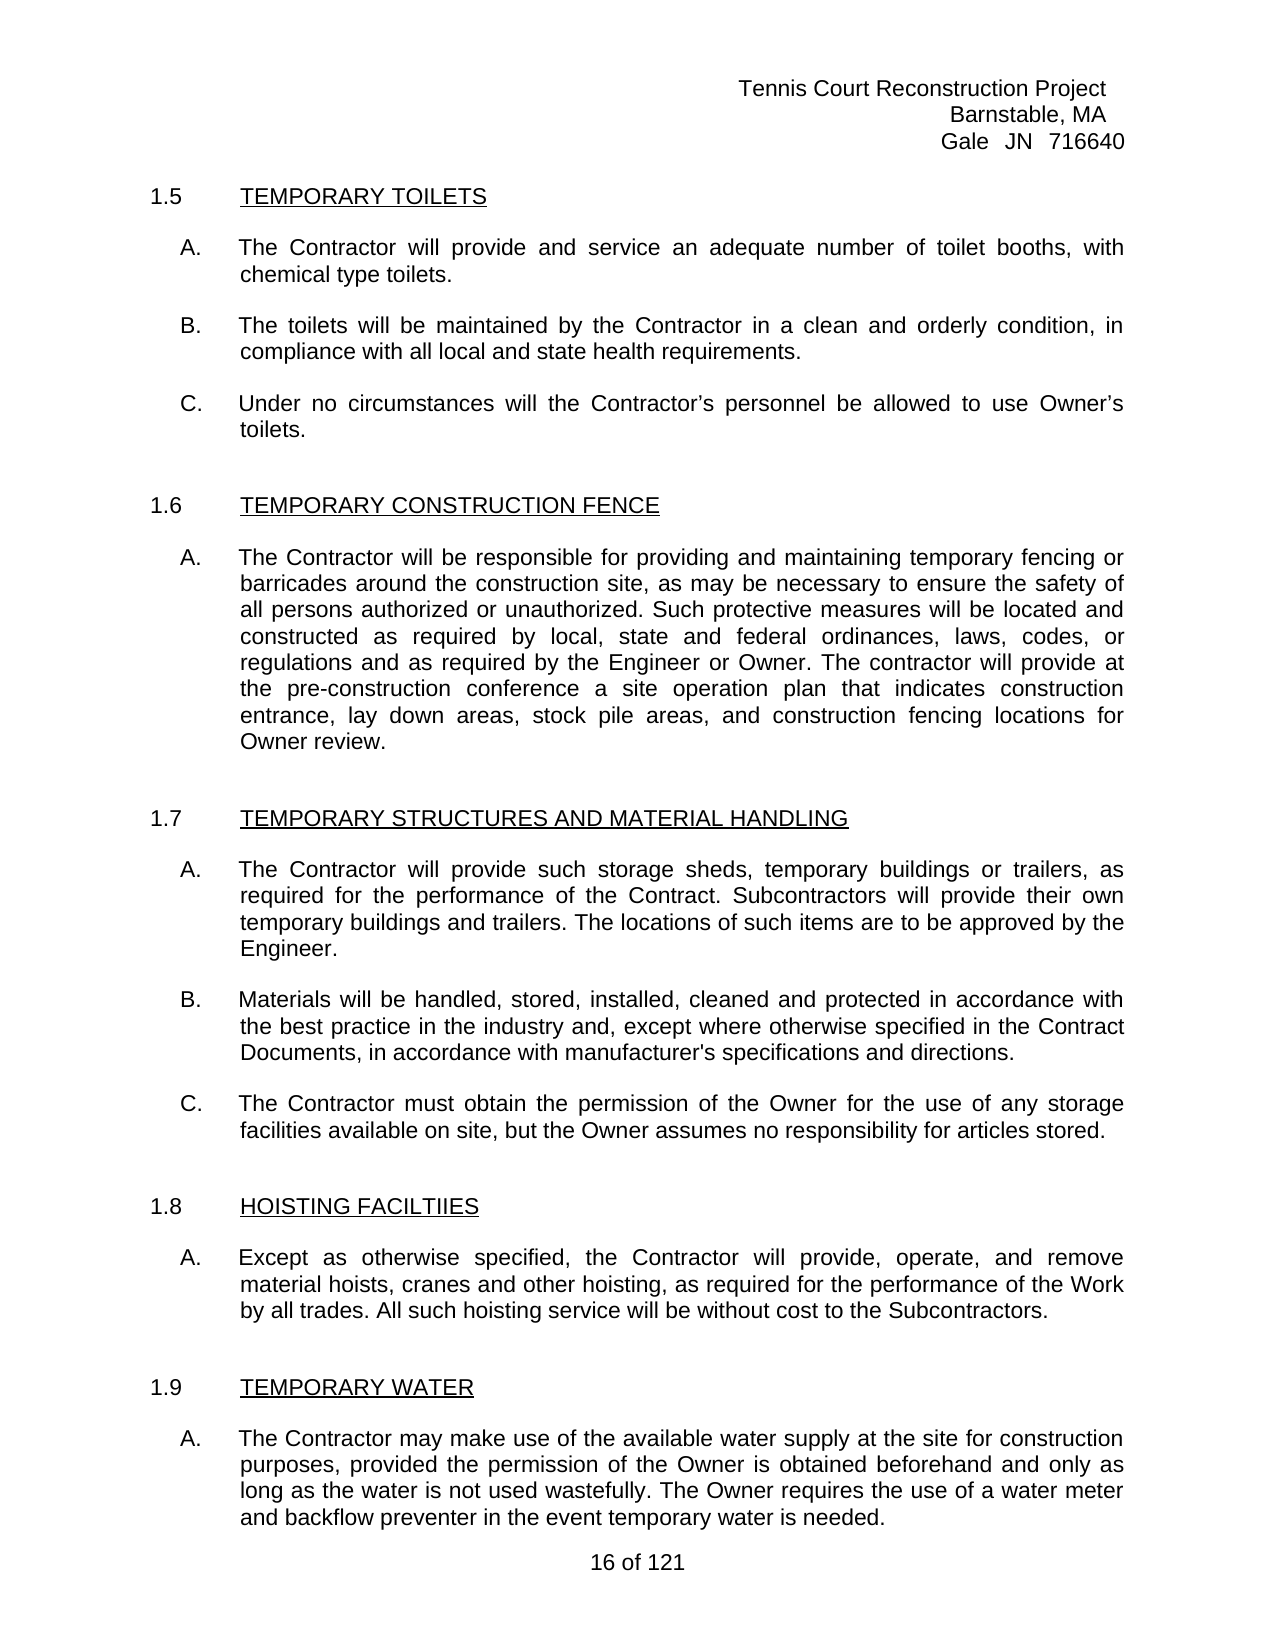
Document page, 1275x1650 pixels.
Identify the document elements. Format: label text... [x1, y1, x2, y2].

text Except as otherwise specified, the Contractor will provide, operate, and remove material hoists, cranes and other hoisting, as required for the performance of the Work by all trades. All such hoisting service will be without cost to the Subcontractors. [180, 1244, 1125, 1323]
text TEMPORARY STRUCTURES AND MATERIAL HANDLING [150, 804, 1125, 831]
text Materials will be handled, stored, installed, cleaned and protected in accordance with the best practice in the industry and, except where otherwise specified in the Contract Documents, in accordance with manufacturer's specifications and directions. [180, 986, 1125, 1065]
text The Contractor will provide and service an adequate number of toilet booths, with chemical type toilets. [180, 234, 1125, 287]
text The Contractor must obtain the permission of the Owner for the use of any storage facilities available on site, but the Owner assumes no responsibility for articles stored. [180, 1090, 1125, 1143]
text The Contractor will be responsible for providing and maintaining temporary fencing or barricades around the construction site, as may be necessary to ensure the safety of all persons authorized or unauthorized. Such protective measures will be located and constructed as required by local, state and federal ordinances, laws, codes, or regulations and as required by the Engineer or Owner. The contractor will provide at the pre-construction conference a site operation plan that indicates construction entrance, lay down areas, stock pile areas, and construction fencing locations for Owner review. [180, 544, 1125, 754]
text TEMPORARY WATER [150, 1373, 1125, 1400]
text TEMPORARY TOILETS [150, 183, 1125, 209]
text The toilets will be maintained by the Contractor in a clean and orderly condition, in compliance with all local and state health requirements. [180, 312, 1125, 364]
text The Contractor may make use of the available water supply at the site for construction purposes, provided the permission of the Owner is obtained beforehand and only as long as the water is not used wastefully. The Owner requires the use of a water meter and backflow preventer in the event temporary water is needed. [180, 1425, 1125, 1530]
text TEMPORARY CONSTRUCTION FENCE [150, 492, 1125, 519]
text HOISTING FACILTIIES [150, 1193, 1125, 1219]
text Under no circumstances will the Contractor’s personnel be allowed to use Owner’s toilets. [180, 389, 1125, 442]
text The Contractor will provide such storage sheds, temporary buildings or trailers, as required for the performance of the Contract. Subcontractors will provide their own temporary buildings and trailers. The locations of such items are to be approved by the Engineer. [180, 856, 1125, 961]
